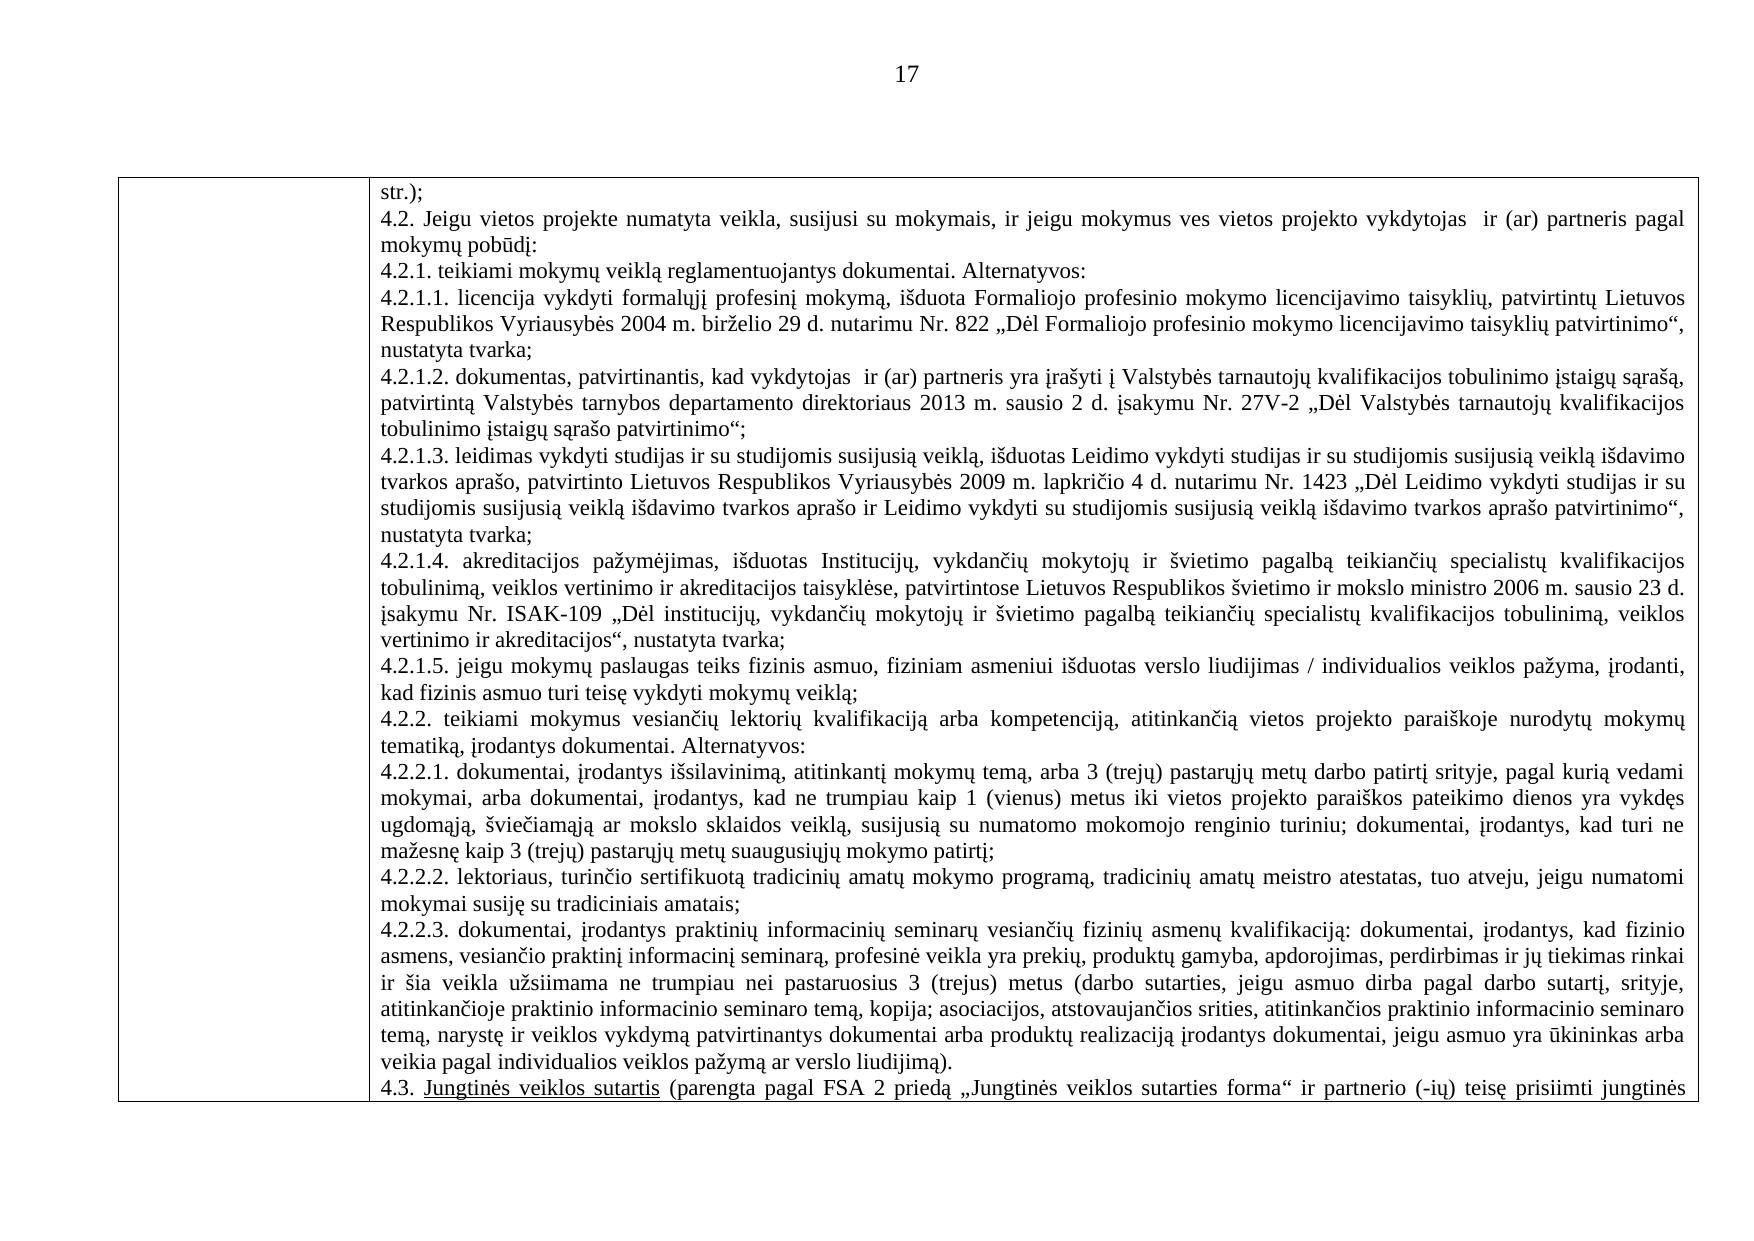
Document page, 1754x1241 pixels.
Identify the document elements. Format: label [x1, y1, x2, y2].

table_cell [370, 178, 1698, 1101]
